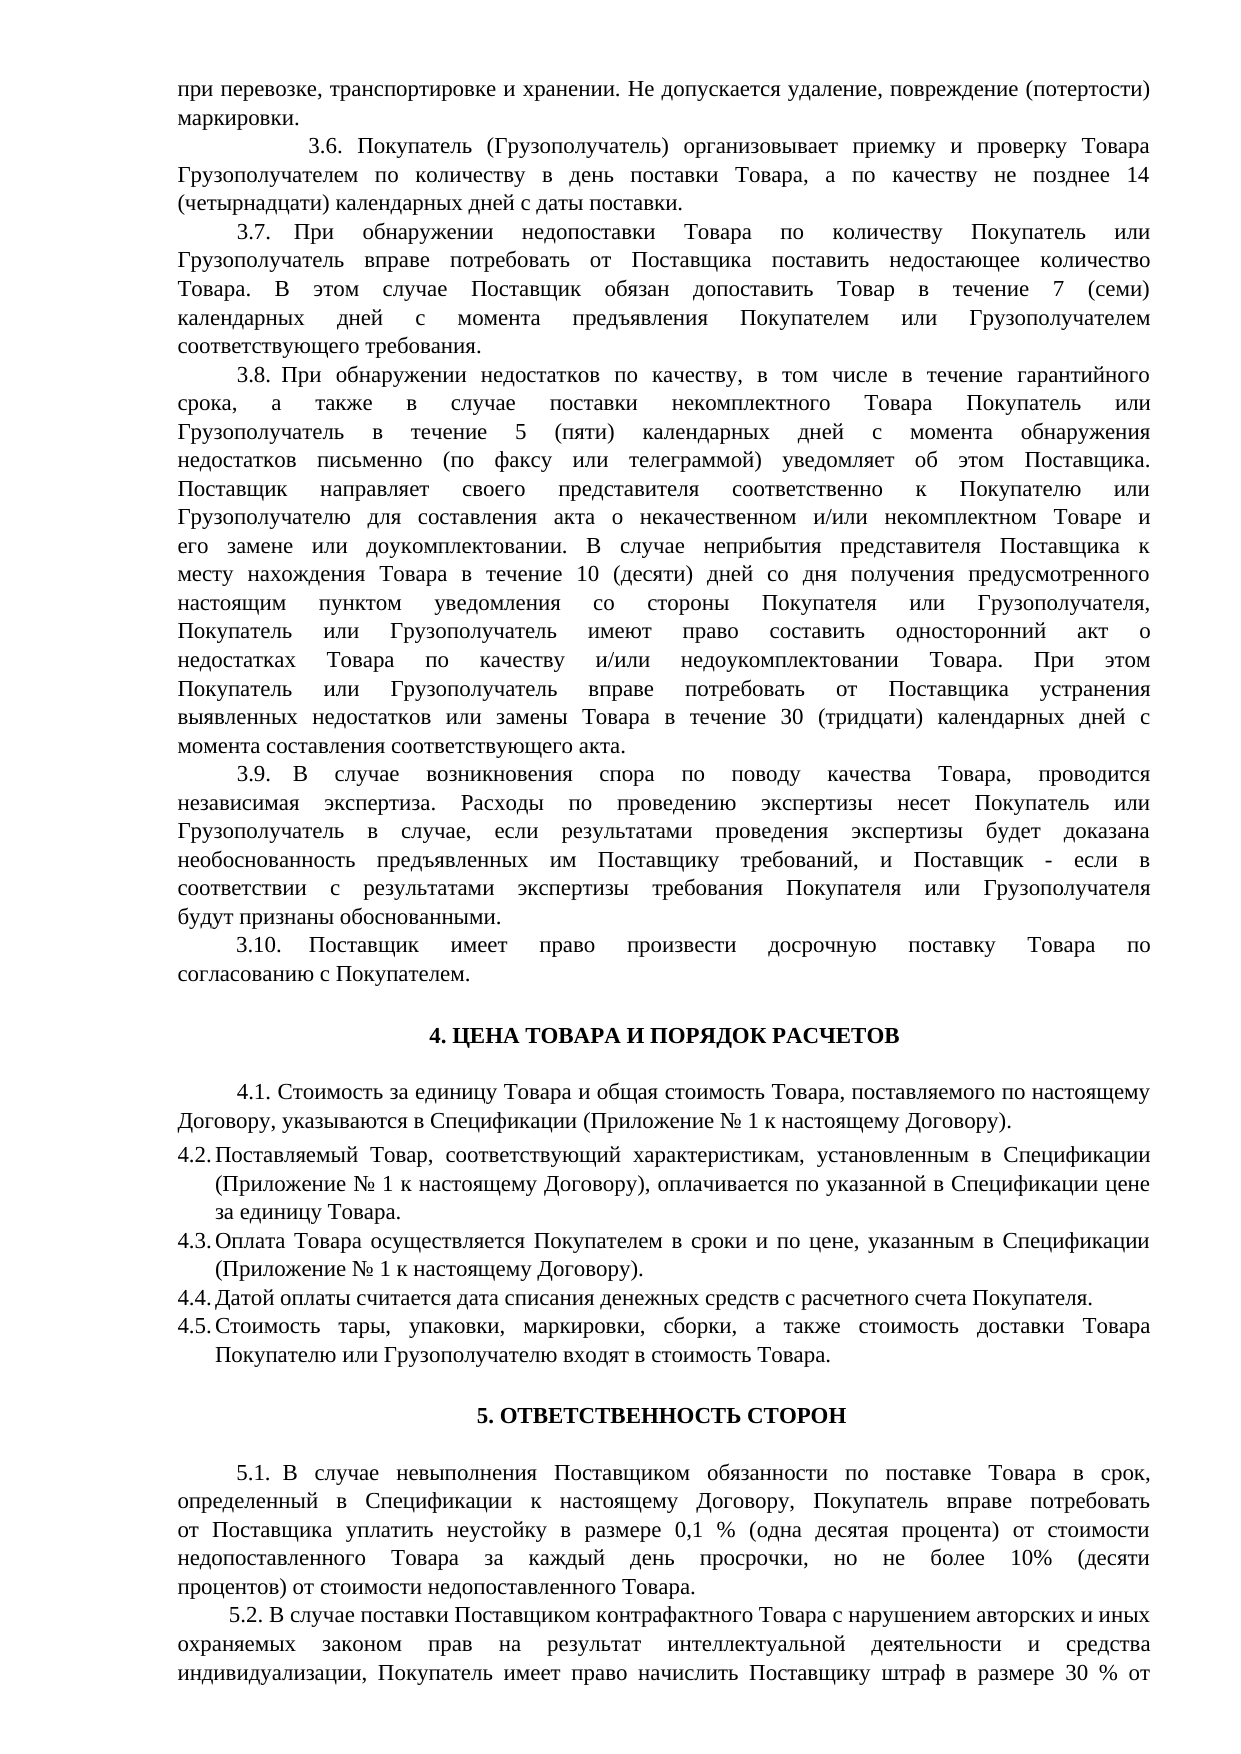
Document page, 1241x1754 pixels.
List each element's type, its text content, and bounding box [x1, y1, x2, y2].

text 4. ЦЕНА ТОВАРА И ПОРЯДОК РАСЧЕТОВ [177, 1022, 1152, 1048]
list Оплата Товара осуществляется Покупателем в сроки и по цене, указанным в Спецификации (Приложение № 1 к настоящему Договору). [177, 1225, 1152, 1282]
text 3.7. При обнаружении недопоставки Товара по количеству Покупатель или Грузополучатель вправе потребовать от Поставщика поставить недостающее количество Товара. В этом случае Поставщик обязан допоставить Товар в течение 7 (семи) календарных дней с момента предъявления Покупателем или Грузополучателем соответствующего требования. [177, 217, 1152, 359]
list Стоимость тары, упаковки, маркировки, сборки, а также стоимость доставки Товара Покупателю или Грузополучателю входят в стоимость Товара. [177, 1311, 1152, 1368]
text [177, 74, 1152, 131]
text 3.10. Поставщик имеет право произвести досрочную поставку Товара по согласованию с Покупателем. [177, 930, 1152, 987]
text 3.8. При обнаружении недостатков по качеству, в том числе в течение гарантийного срока, а также в случае поставки некомплектного Товара Покупатель или Грузополучатель в течение 5 (пяти) календарных дней с момента обнаружения недостатков письменно (по факсу или телеграммой) уведомляет об этом Поставщика. Поставщик направляет своего представителя соответственно к Покупателю или Грузополучателю для составления акта о некачественном и/или некомплектном Товаре и его замене или доукомплектовании. В случае неприбытия представителя Поставщика к месту нахождения Товара в течение 10 (десяти) дней со дня получения предусмотренного настоящим пунктом уведомления со стороны Покупателя или Грузополучателя, Покупатель или Грузополучатель имеют право составить односторонний акт о недостатках Товара по качеству и/или недоукомплектовании Товара. При этом Покупатель или Грузополучатель вправе потребовать от Поставщика устранения выявленных недостатков или замены Товара в течение 30 (тридцати) календарных дней с момента составления соответствующего акта. [177, 359, 1152, 759]
text 5. ОТВЕТСТВЕННОСТЬ СТОРОН [477, 1402, 1152, 1429]
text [177, 1600, 1152, 1686]
text 3.6. Покупатель (Грузополучатель) организовывает приемку и проверку Товара Грузополучателем по количеству в день поставки Товара, а по качеству не позднее 14 (четырнадцати) календарных дней с даты поставки. [177, 131, 1152, 217]
text 3.9. В случае возникновения спора по поводу качества Товара, проводится независимая экспертиза. Расходы по проведению экспертизы несет Покупатель или Грузополучатель в случае, если результатами проведения экспертизы будет доказана необоснованность предъявленных им Поставщику требований, и Поставщик - если в соответствии с результатами экспертизы требования Покупателя или Грузополучателя будут признаны обоснованными. [177, 759, 1152, 930]
list Поставляемый Товар, соответствующий характеристикам, установленным в Спецификации (Приложение № 1 к настоящему Договору), оплачивается по указанной в Спецификации цене за единицу Товара. [177, 1139, 1152, 1225]
text 4.1. Стоимость за единицу Товара и общая стоимость Товара, поставляемого по настоящему Договору, указываются в Спецификации (Приложение № 1 к настоящему Договору). [177, 1076, 1152, 1134]
text 5.1. В случае невыполнения Поставщиком обязанности по поставке Товара в срок, определенный в Спецификации к настоящему Договору, Покупатель вправе потребовать от Поставщика уплатить неустойку в размере 0,1 % (одна десятая процента) от стоимости недопоставленного Товара за каждый день просрочки, но не более 10% (десяти процентов) от стоимости недопоставленного Товара. [177, 1457, 1152, 1600]
list Датой оплаты считается дата списания денежных средств с расчетного счета Покупателя. [177, 1282, 1152, 1311]
